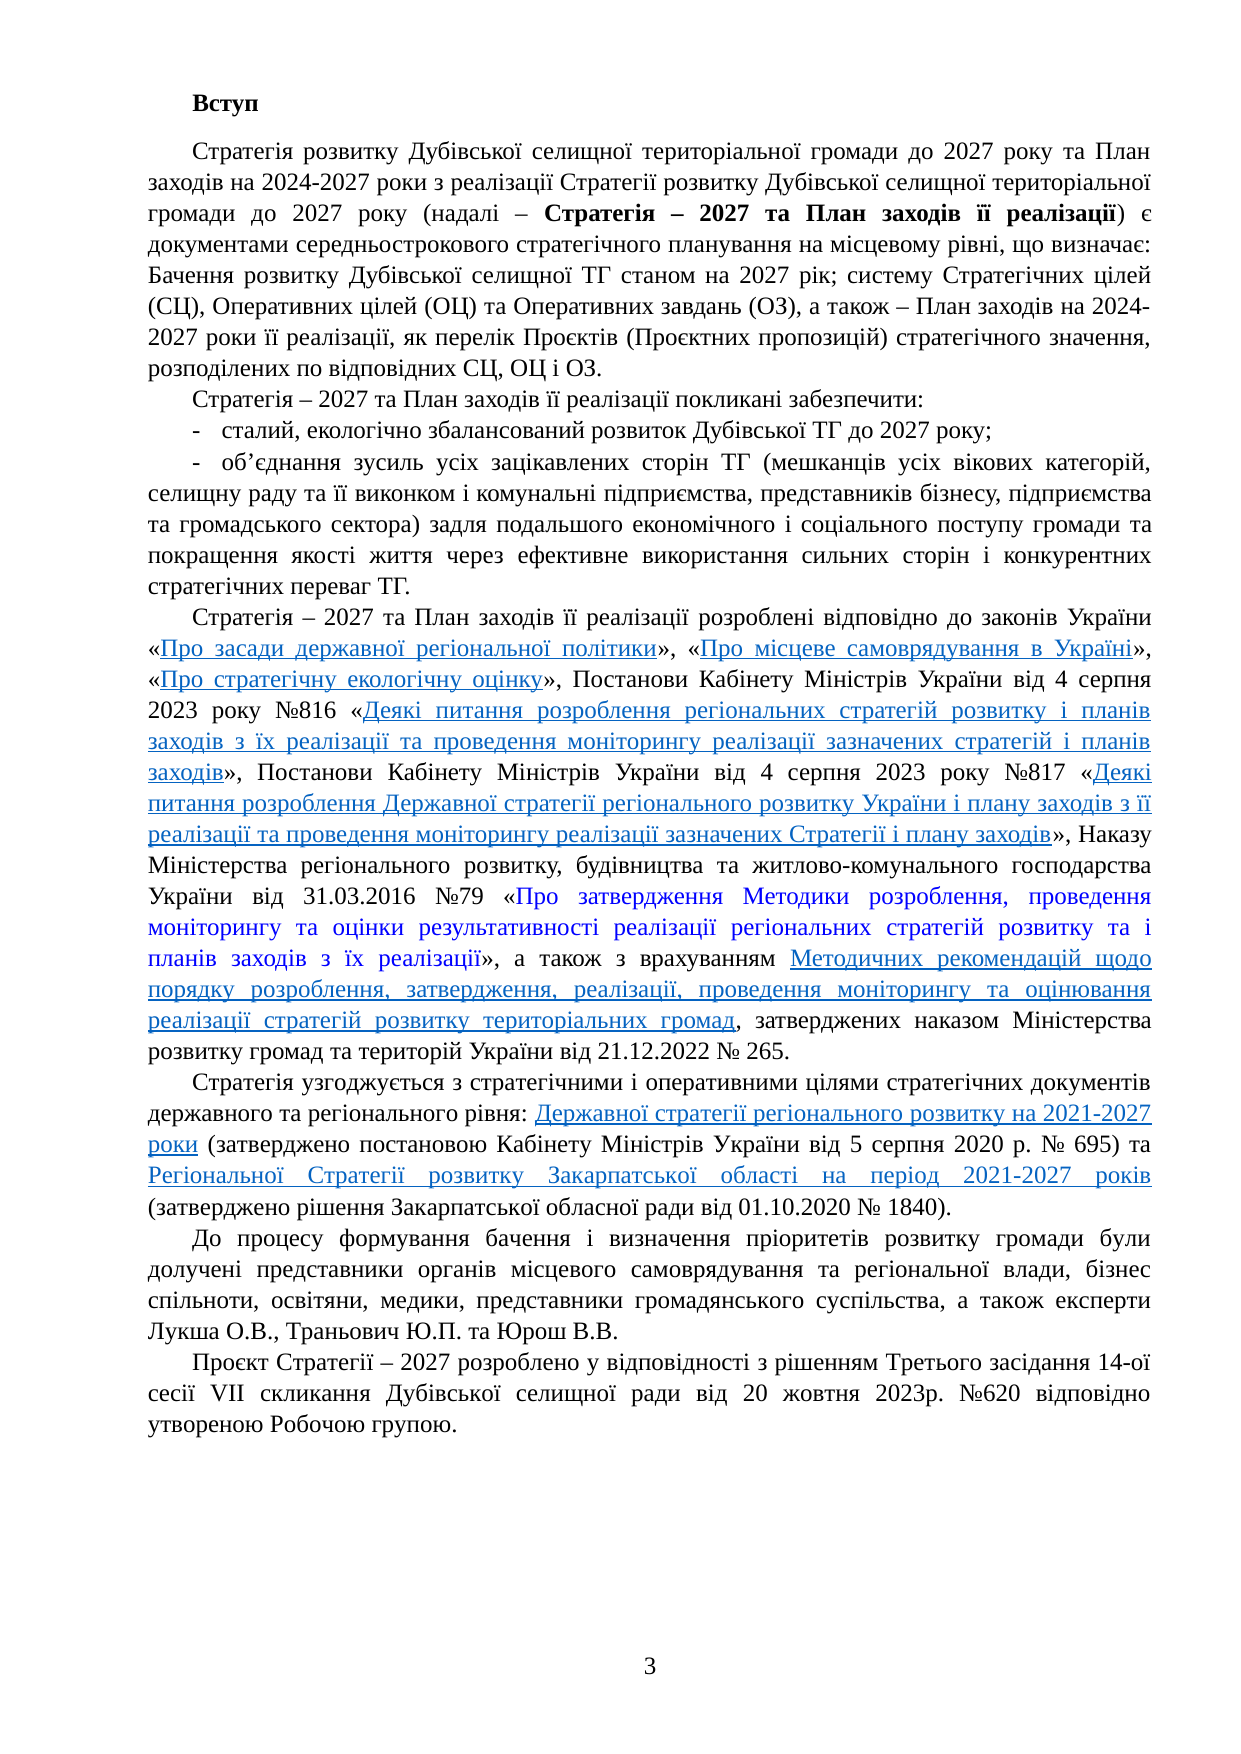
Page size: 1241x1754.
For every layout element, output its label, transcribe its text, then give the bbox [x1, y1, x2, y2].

text Стратегія – 2027 та План заходів її реалізації розроблені відповідно до законів України «Про засади державної регіональної політики», «Про місцеве самоврядування в Україні», «Про стратегічну екологічну оцінку», Постанови Кабінету Міністрів України від 4 серпня 2023 року №816 «Деякі питання розроблення регіональних стратегій розвитку і планів заходів з їх реалізації та проведення моніторингу реалізації зазначених стратегій і планів заходів», Постанови Кабінету Міністрів України від 4 серпня 2023 року №817 «Деякі питання розроблення Державної стратегії регіонального розвитку України і плану заходів з її реалізації та проведення моніторингу реалізації зазначених Стратегії і плану заходів», Наказу Міністерства регіонального розвитку, будівництва та житлово-комунального господарства України від 31.03.2016 №79 «Про затвердження Методики розроблення, проведення моніторингу та оцінки результативності реалізації регіональних стратегій розвитку та і планів заходів з їх реалізації», а також з врахуванням Методичних рекомендацій щодо порядку розроблення, затвердження, реалізації, проведення моніторингу та оцінювання реалізації стратегій розвитку територіальних громад, затверджених наказом Міністерства розвитку громад та територій України від 21.12.2022 № 265. [148, 814, 1152, 999]
text Стратегія – 2027 та План заходів її реалізації розроблені відповідно до законів України «Про засади державної регіональної політики», «Про місцеве самоврядування в Україні», «Про стратегічну екологічну оцінку», Постанови Кабінету Міністрів України від 4 серпня 2023 року №816 «Деякі питання розроблення регіональних стратегій розвитку і планів заходів з їх реалізації та проведення моніторингу реалізації зазначених стратегій і планів заходів», Постанови Кабінету Міністрів України від 4 серпня 2023 року №817 «Деякі питання розроблення Державної стратегії регіонального розвитку України і плану заходів з її реалізації та проведення моніторингу реалізації зазначених Стратегії і плану заходів», Наказу Міністерства регіонального розвитку, будівництва та житлово-комунального господарства України від 31.03.2016 №79 «Про затвердження Методики розроблення, проведення моніторингу та оцінки результативності реалізації регіональних стратегій розвитку та і планів заходів з їх реалізації», а також з врахуванням Методичних рекомендацій щодо порядку розроблення, затвердження, реалізації, проведення моніторингу та оцінювання реалізації стратегій розвитку територіальних громад, затверджених наказом Міністерства розвитку громад та територій України від 21.12.2022 № 265. [148, 602, 1152, 813]
text До процесу формування бачення і визначення пріоритетів розвитку громади були долучені представники органів місцевого самоврядування та регіональної влади, бізнес спільноти, освітяни, медики, представники громадянського суспільства, а також експерти Лукша О.В., Траньович Ю.П. та Юрош В.В. [148, 1223, 1152, 1344]
text Проєкт Стратегії – 2027 розроблено у відповідності з рішенням Третього засідання 14-ої сесії VII скликання Дубівської селищної ради від 20 жовтня 2023р. №620 відповідно утвореною Робочою групою. [148, 1347, 1152, 1438]
text - сталий, екологічно збалансований розвиток Дубівської ТГ до 2027 року; [148, 416, 1152, 444]
text - об’єднання зусиль усіх зацікавлених сторін ТГ (мешканців усіх вікових категорій, селищну раду та її виконком і комунальні підприємства, представників бізнесу, підприємства та громадського сектора) задля подальшого економічного і соціального поступу громади та покращення якості життя через ефективне використання сильних сторін і конкурентних стратегічних переваг ТГ. [148, 447, 1152, 599]
text Стратегія узгоджується з стратегічними і оперативними цілями стратегічних документів державного та регіонального рівня: Державної стратегії регіонального розвитку на 2021-2027 роки (затверджено постановою Кабінету Міністрів України від 5 серпня 2020 р. № 695) та Регіональної Стратегії розвитку Закарпатської області на період 2021-2027 років (затверджено рішення Закарпатської обласної ради від 01.10.2020 № 1840). [148, 1067, 1152, 1186]
text Стратегія – 2027 та План заходів її реалізації покликані забезпечити: [148, 384, 1152, 413]
text Стратегія розвитку Дубівської селищної територіальної громади до 2027 року та План заходів на 2024-2027 роки з реалізації Стратегії розвитку Дубівської селищної територіальної громади до 2027 року (надалі – Стратегія – 2027 та План заходів її реалізації) є документами середньострокового стратегічного планування на місцевому рівні, що визначає: Бачення розвитку Дубівської селищної ТГ станом на 2027 рік; систему Стратегічних цілей (СЦ), Оперативних цілей (ОЦ) та Оперативних завдань (ОЗ), а також – План заходів на 2024-2027 роки її реалізації, як перелік Проєктів (Проєктних пропозицій) стратегічного значення, розподілених по відповідних СЦ, ОЦ і ОЗ. [148, 136, 1152, 382]
text Вступ [148, 88, 1152, 117]
text Стратегія узгоджується з стратегічними і оперативними цілями стратегічних документів державного та регіонального рівня: Державної стратегії регіонального розвитку на 2021-2027 роки (затверджено постановою Кабінету Міністрів України від 5 серпня 2020 р. № 695) та Регіональної Стратегії розвитку Закарпатської області на період 2021-2027 років (затверджено рішення Закарпатської обласної ради від 01.10.2020 № 1840). [148, 1187, 1152, 1220]
